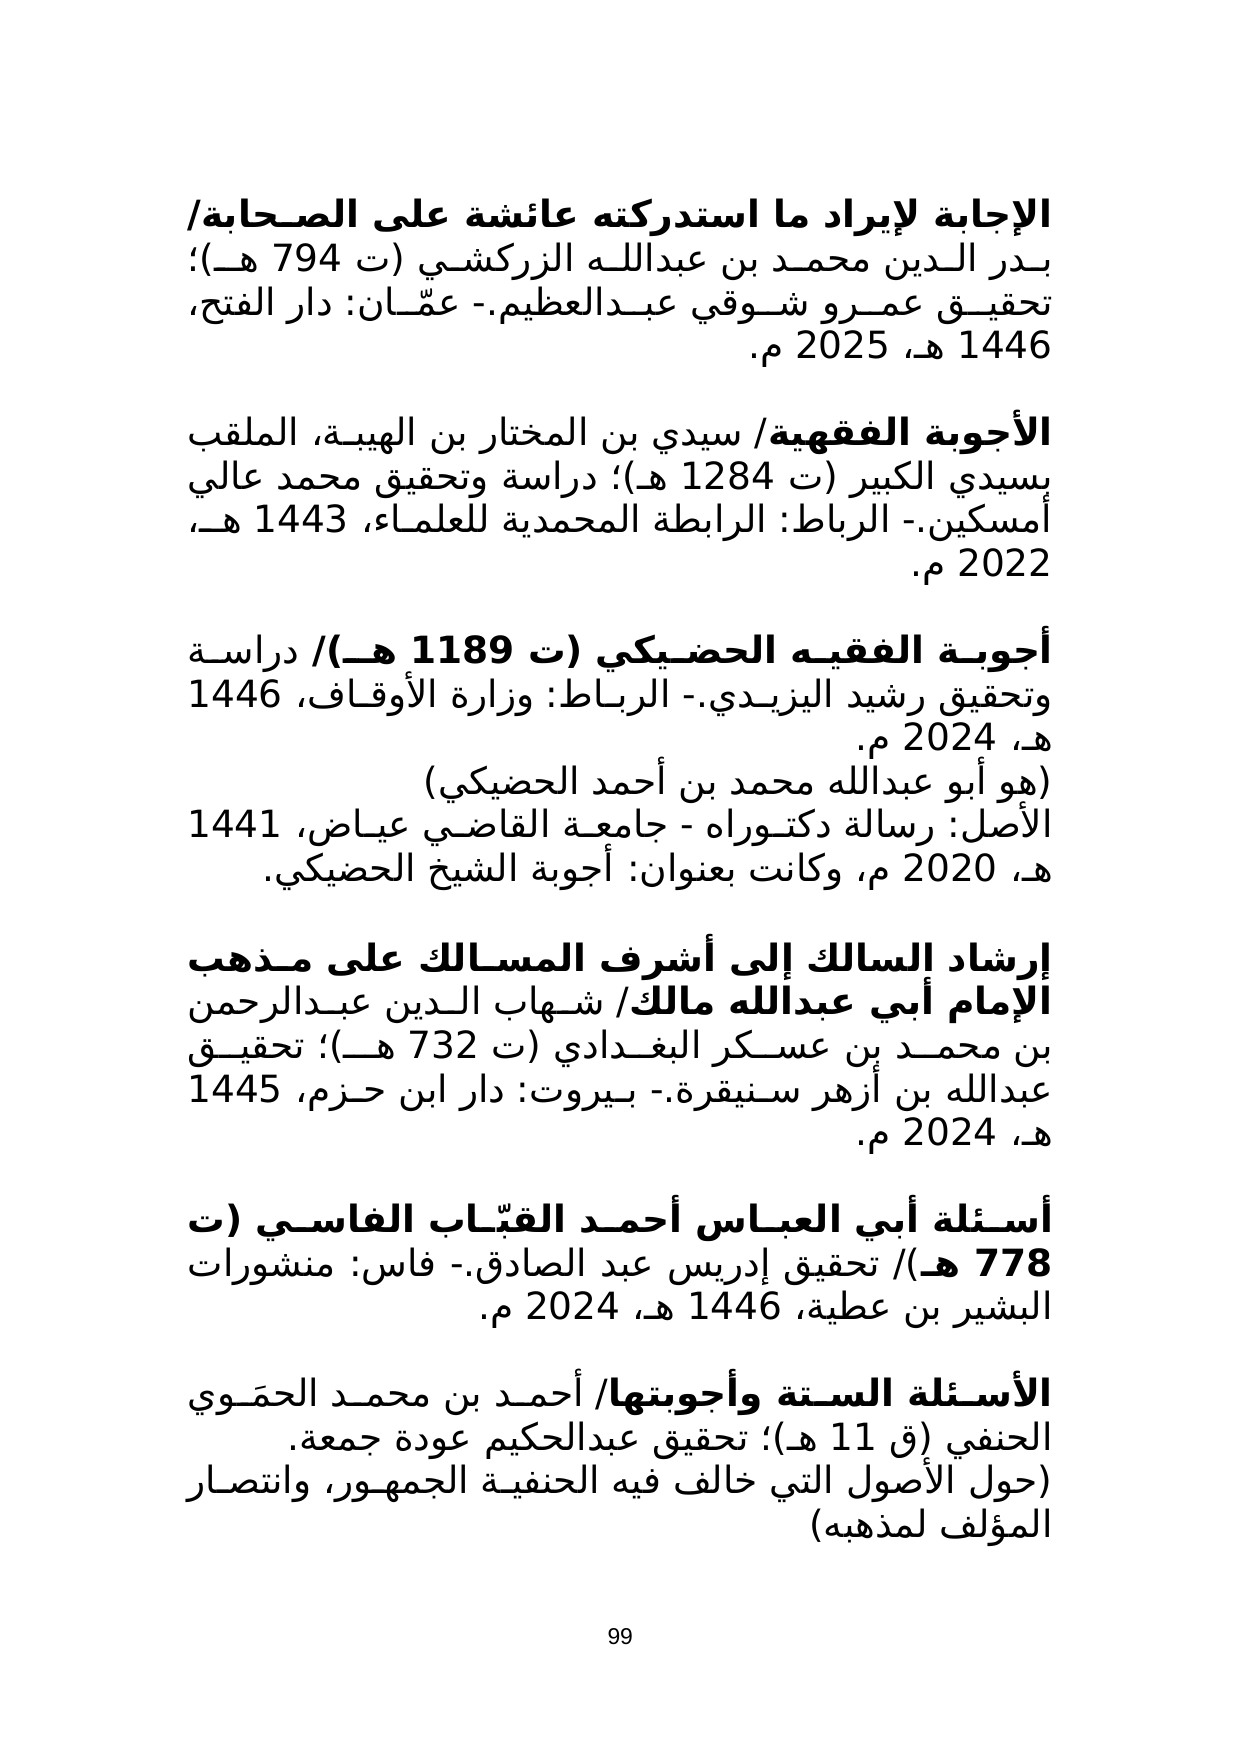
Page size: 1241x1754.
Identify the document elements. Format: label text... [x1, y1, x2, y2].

text الأسئلة الستة وأجوبتها/ أحمد بن محمد الحمَوي الحنفي (ق 11 هـ)؛ تحقيق عبدالحكيم عودة جمعة. [187, 1372, 1053, 1459]
text أجوبة الفقيه الحضيكي (ت 1189 هـ)/ دراسة وتحقيق رشيد اليزيدي.- الرباط: وزارة الأوقاف، 1446 هـ، 2024 م. [187, 628, 1053, 759]
text الإجابة لإيراد ما استدركته عائشة على الصحابة/ بدر الدين محمد بن عبدالله الزركشي (ت 794 هـ)؛ تحقيق عمرو شوقي عبدالعظيم.- عمّان: دار الفتح، 1446 هـ، 2025 م. [187, 193, 1053, 368]
text إرشاد السالك إلى أشرف المسالك على مذهب الإمام أبي عبدالله مالك/ شهاب الدين عبدالرحمن بن محمد بن عسكر البغدادي (ت 732 هـ)؛ تحقيق عبدالله بن أزهر سنيقرة.- بيروت: دار ابن حزم، 1445 هـ، 2024 م. [187, 936, 1053, 1154]
text (هو أبو عبدالله محمد بن أحمد الحضيكي) [187, 759, 1053, 803]
text (حول الأصول التي خالف فيه الحنفية الجمهور، وانتصار المؤلف لمذهبه) [187, 1459, 1053, 1546]
text الأصل: رسالة دكتوراه - جامعة القاضي عياض، 1441 هـ، 2020 م، وكانت بعنوان: أجوبة الشيخ الحضيكي. [187, 803, 1053, 890]
text أسئلة أبي العباس أحمد القبّاب الفاسي (ت 778 هـ)/ تحقيق إدريس عبد الصادق.- فاس: منشورات البشير بن عطية، 1446 هـ، 2024 م. [187, 1198, 1053, 1328]
text الأجوبة الفقهية/ سيدي بن المختار بن الهيبة، الملقب بسيدي الكبير (ت 1284 هـ)؛ دراسة وتحقيق محمد عالي أمسكين.- الرباط: الرابطة المحمدية للعلماء، 1443 هـ، 2022 م. [187, 411, 1053, 585]
